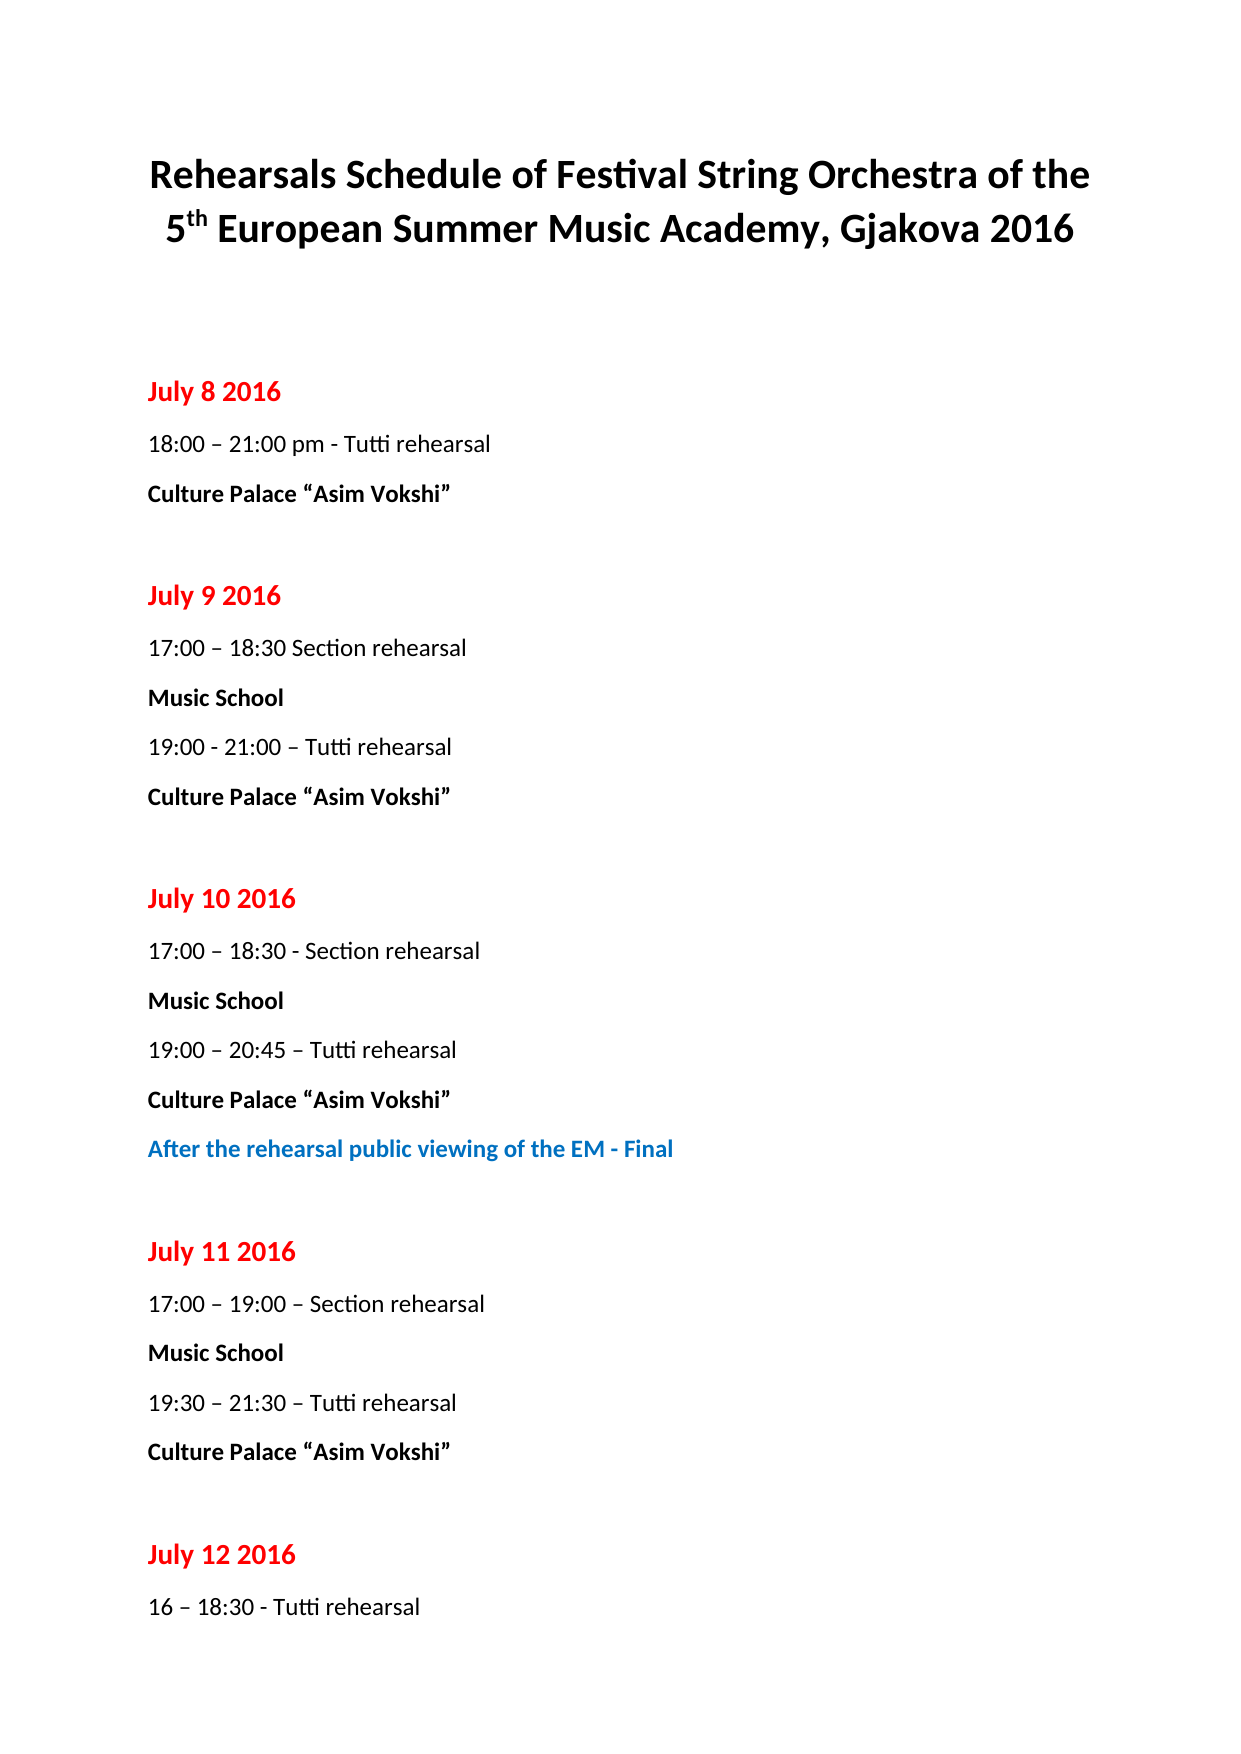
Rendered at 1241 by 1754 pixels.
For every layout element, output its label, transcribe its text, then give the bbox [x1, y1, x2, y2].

text July 10 2016 [148, 880, 1093, 916]
text July 12 2016 [148, 1536, 1093, 1571]
text 19:00 - 21:00 – Tutti rehearsal [148, 731, 1093, 762]
text 17:00 – 18:30 Section rehearsal [148, 632, 1093, 663]
text July 9 2016 [148, 577, 1093, 613]
text Rehearsals Schedule of Festival String Orchestra of the 5th European Summer Music Academy, Gjakova 2016 [148, 148, 1093, 253]
text 17:00 – 18:30 - Section rehearsal [148, 935, 1093, 966]
text 17:00 – 19:00 – Section rehearsal [148, 1288, 1093, 1318]
text Culture Palace “Asim Vokshi” [148, 781, 1093, 811]
text 16 – 18:30 - Tutti rehearsal [148, 1591, 1093, 1621]
text Culture Palace “Asim Vokshi” [148, 478, 1093, 508]
text After the rehearsal public viewing of the EM - Final [148, 1133, 1093, 1164]
text 19:00 – 20:45 – Tutti rehearsal [148, 1034, 1093, 1065]
text 19:30 – 21:30 – Tutti rehearsal [148, 1387, 1093, 1417]
text July 11 2016 [148, 1233, 1093, 1268]
text Music School [148, 985, 1093, 1015]
text Music School [148, 682, 1093, 712]
text July 8 2016 [148, 373, 1093, 409]
text 18:00 – 21:00 pm - Tutti rehearsal [148, 428, 1093, 459]
text Music School [148, 1337, 1093, 1368]
text Culture Palace “Asim Vokshi” [148, 1437, 1093, 1467]
text Culture Palace “Asim Vokshi” [148, 1084, 1093, 1114]
